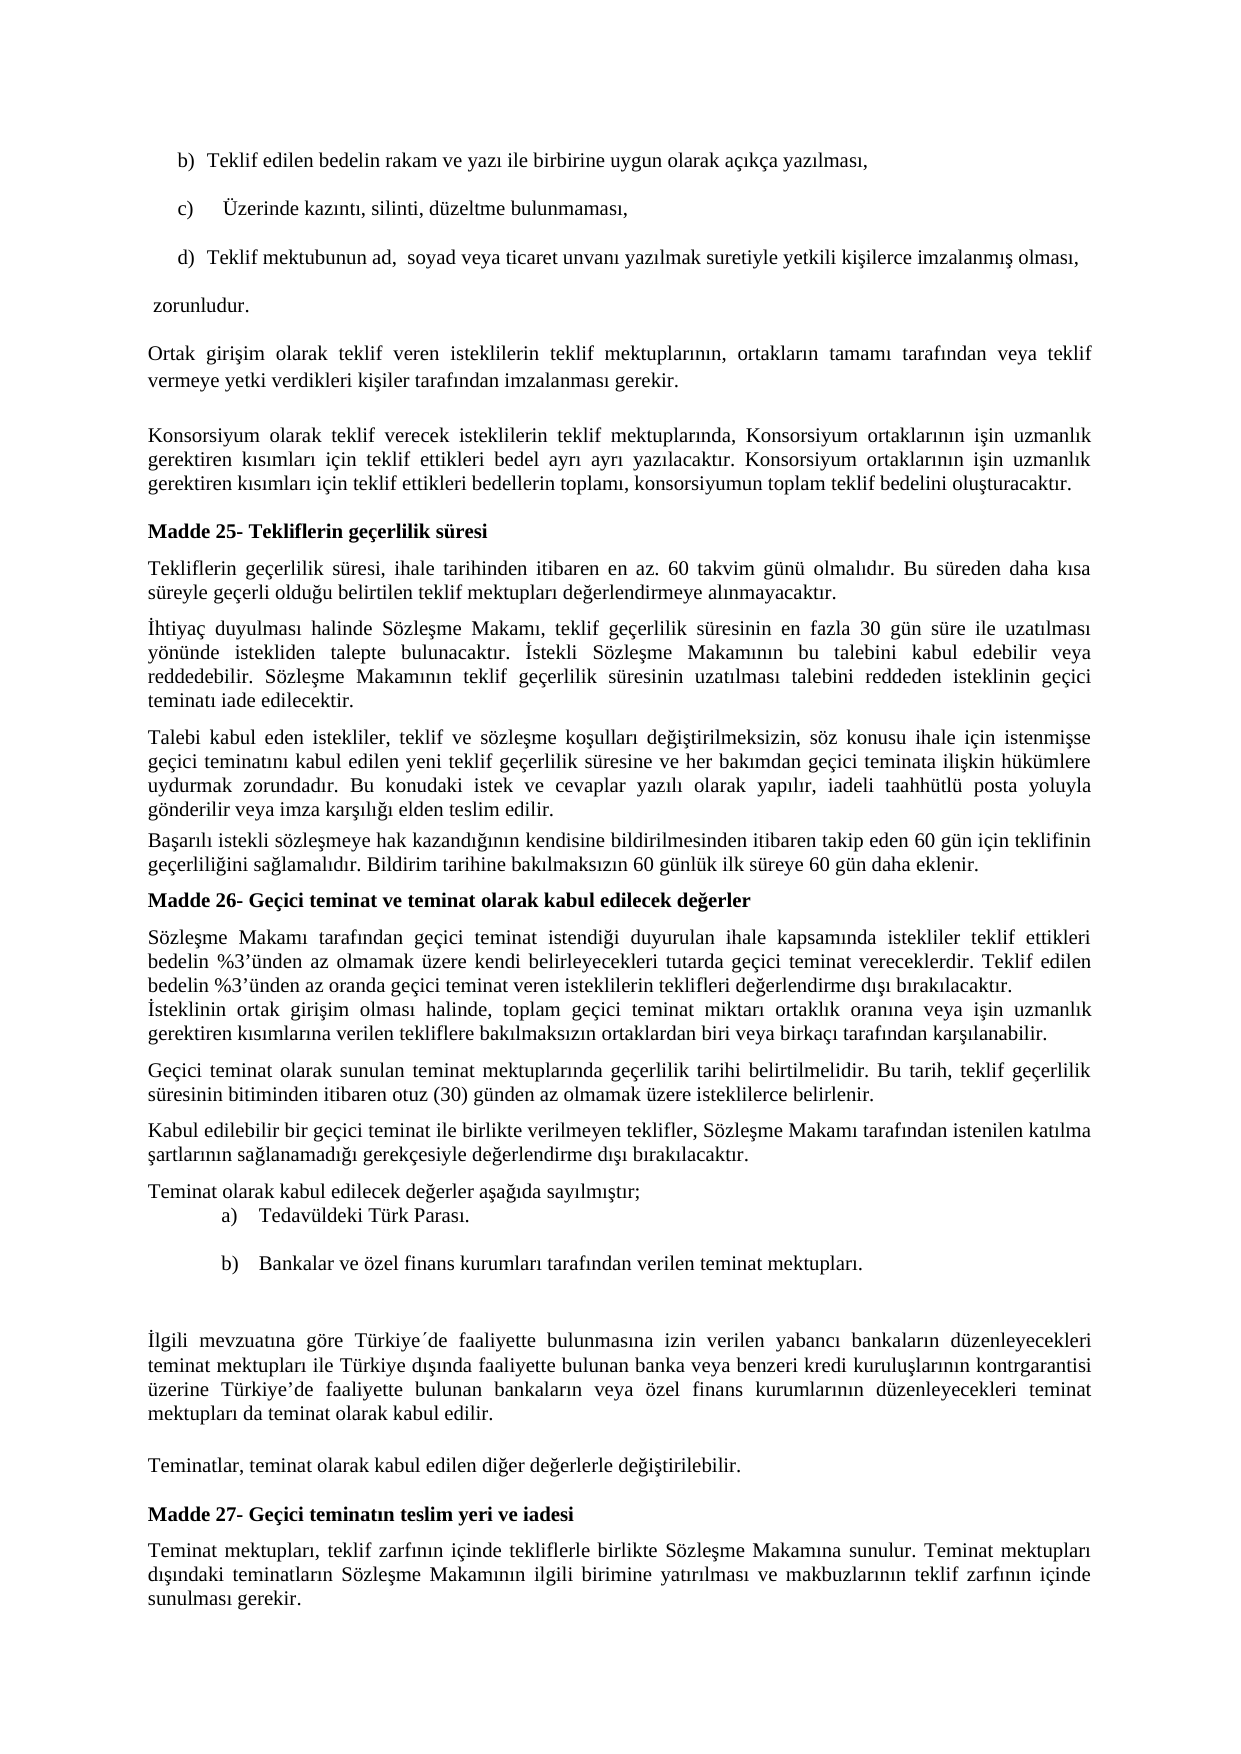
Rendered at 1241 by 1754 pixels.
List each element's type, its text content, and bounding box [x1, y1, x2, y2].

text Teminat olarak kabul edilecek değerler aşağıda sayılmıştır; [148, 1179, 1093, 1203]
text Başarılı istekli sözleşmeye hak kazandığının kendisine bildirilmesinden itibaren takip eden 60 gün için teklifinin geçerliliğini sağlamalıdır. Bildirim tarihine bakılmaksızın 60 günlük ilk süreye 60 gün daha eklenir. [148, 827, 1093, 876]
list Bankalar ve özel finans kurumları tarafından verilen teminat mektupları. [221, 1251, 1093, 1275]
text Ortak girişim olarak teklif veren isteklilerin teklif mektuplarının, ortakların tamamı tarafından veya teklif vermeye yetki verdikleri kişiler tarafından imzalanması gerekir. [148, 341, 1093, 392]
list Üzerinde kazıntı, silinti, düzeltme bulunmaması, [177, 196, 1093, 220]
text İhtiyaç duyulması halinde Sözleşme Makamı, teklif geçerlilik süresinin en fazla 30 gün süre ile uzatılması yönünde istekliden talepte bulunacaktır. İstekli Sözleşme Makamının bu talebini kabul edebilir veya reddedebilir. Sözleşme Makamının teklif geçerlilik süresinin uzatılması talebini reddeden isteklinin geçici teminatı iade edilecektir. [148, 616, 1093, 712]
text Konsorsiyum olarak teklif verecek isteklilerin teklif mektuplarında, Konsorsiyum ortaklarının işin uzmanlık gerektiren kısımları için teklif ettikleri bedel ayrı ayrı yazılacaktır. Konsorsiyum ortaklarının işin uzmanlık gerektiren kısımları için teklif ettikleri bedellerin toplamı, konsorsiyumun toplam teklif bedelini oluşturacaktır. [148, 423, 1093, 495]
text Madde 27- Geçici teminatın teslim yeri ve iadesi [148, 1502, 1093, 1526]
text Madde 26- Geçici teminat ve teminat olarak kabul edilecek değerler [148, 888, 1093, 912]
text Teminatlar, teminat olarak kabul edilen diğer değerlerle değiştirilebilir. [148, 1453, 1093, 1477]
list Teklif edilen bedelin rakam ve yazı ile birbirine uygun olarak açıkça yazılması, [177, 148, 1093, 172]
text Sözleşme Makamı tarafından geçici teminat istendiği duyurulan ihale kapsamında istekliler teklif ettikleri bedelin %3’ünden az olmamak üzere kendi belirleyecekleri tutarda geçici teminat vereceklerdir. Teklif edilen bedelin %3’ünden az oranda geçici teminat veren isteklilerin teklifleri değerlendirme dışı bırakılacaktır. [148, 925, 1093, 997]
text zorunludur. [148, 293, 1093, 317]
list Teklif mektubunun ad, soyad veya ticaret unvanı yazılmak suretiyle yetkili kişilerce imzalanmış olması, [177, 244, 1093, 269]
text Madde 25- Tekliflerin geçerlilik süresi [148, 519, 1093, 543]
text Tekliflerin geçerlilik süresi, ihale tarihinden itibaren en az. 60 takvim günü olmalıdır. Bu süreden daha kısa süreyle geçerli olduğu belirtilen teklif mektupları değerlendirmeye alınmayacaktır. [148, 556, 1093, 604]
text Kabul edilebilir bir geçici teminat ile birlikte verilmeyen teklifler, Sözleşme Makamı tarafından istenilen katılma şartlarının sağlanamadığı gerekçesiyle değerlendirme dışı bırakılacaktır. [148, 1118, 1093, 1166]
text Geçici teminat olarak sunulan teminat mektuplarında geçerlilik tarihi belirtilmelidir. Bu tarih, teklif geçerlilik süresinin bitiminden itibaren otuz (30) günden az olmamak üzere isteklilerce belirlenir. [148, 1057, 1093, 1106]
list Tedavüldeki Türk Parası. [221, 1203, 1093, 1227]
text Teminat mektupları, teklif zarfının içinde tekliflerle birlikte Sözleşme Makamına sunulur. Teminat mektupları dışındaki teminatların Sözleşme Makamının ilgili birimine yatırılması ve makbuzlarının teklif zarfının içinde sunulması gerekir. [148, 1538, 1093, 1610]
text Talebi kabul eden istekliler, teklif ve sözleşme koşulları değiştirilmeksizin, söz konusu ihale için istenmişse geçici teminatını kabul edilen yeni teklif geçerlilik süresine ve her bakımdan geçici teminata ilişkin hükümlere uydurmak zorundadır. Bu konudaki istek ve cevaplar yazılı olarak yapılır, iadeli taahhütlü posta yoluyla gönderilir veya imza karşılığı elden teslim edilir. [148, 725, 1093, 821]
text İsteklinin ortak girişim olması halinde, toplam geçici teminat miktarı ortaklık oranına veya işin uzmanlık gerektiren kısımlarına verilen tekliflere bakılmaksızın ortaklardan biri veya birkaçı tarafından karşılanabilir. [148, 997, 1093, 1045]
text İlgili mevzuatına göre Türkiyede faaliyette bulunmasına izin verilen yabancı bankaların düzenleyecekleri teminat mektupları ile Türkiye dışında faaliyette bulunan banka veya benzeri kredi kuruluşlarının kontrgarantisi üzerine Türkiye’de faaliyette bulunan bankaların veya özel finans kurumlarının düzenleyecekleri teminat mektupları da teminat olarak kabul edilir. [148, 1328, 1093, 1425]
